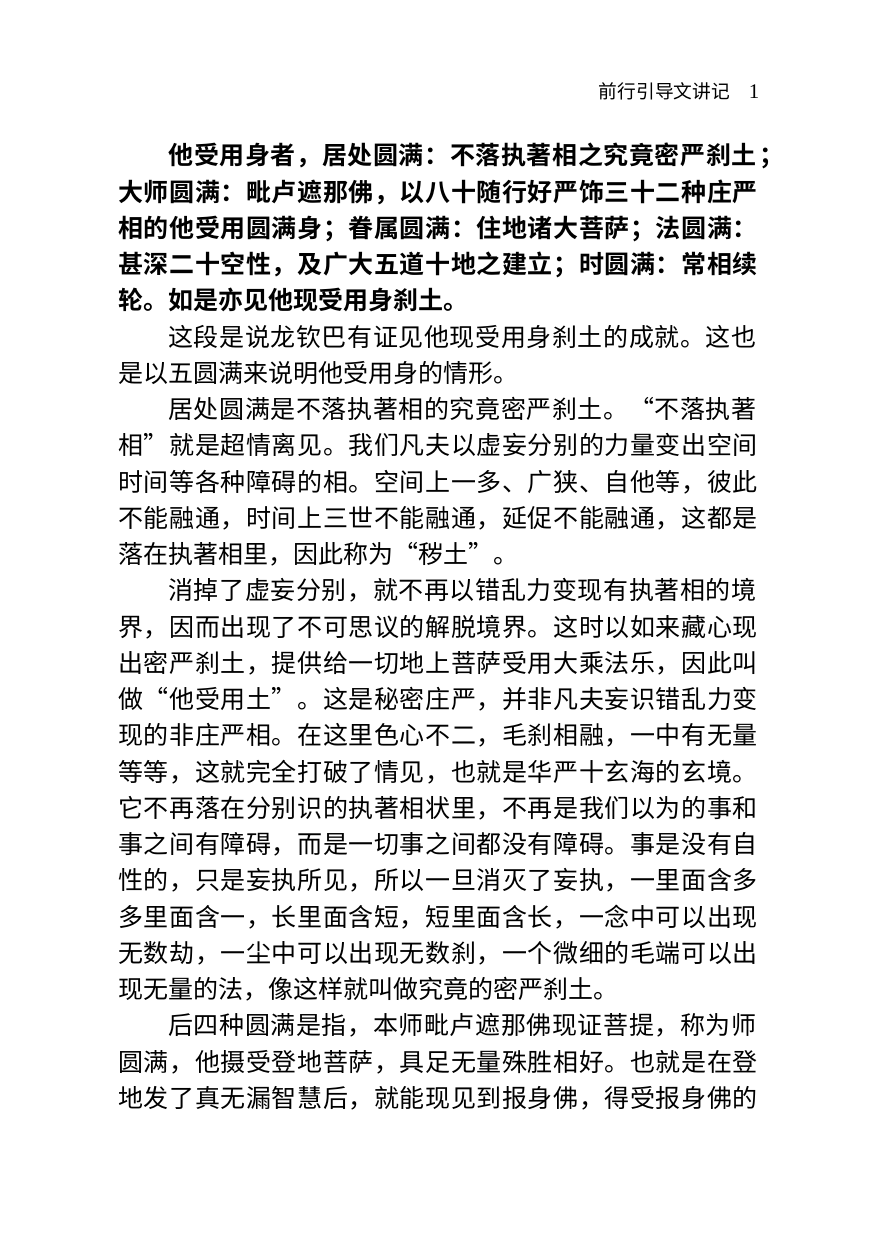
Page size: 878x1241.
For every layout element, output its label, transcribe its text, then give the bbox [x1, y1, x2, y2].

text 消掉了虚妄分别，就不再以错乱力变现有执著相的境界，因而出现了不可思议的解脱境界。这时以如来藏心现出密严刹土，提供给一切地上菩萨受用大乘法乐，因此叫做“他受用土”。这是秘密庄严，并非凡夫妄识错乱力变现的非庄严相。在这里色心不二，毛刹相融，一中有无量等等，这就完全打破了情见，也就是华严十玄海的玄境。它不再落在分别识的执著相状里，不再是我们以为的事和事之间有障碍，而是一切事之间都没有障碍。事是没有自性的，只是妄执所见，所以一旦消灭了妄执，一里面含多，多里面含一，长里面含短，短里面含长，一念中可以出现无数劫，一尘中可以出现无数刹，一个微细的毛端可以出现无量的法，像这样就叫做究竟的密严刹土。 [118, 571, 759, 1006]
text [118, 1006, 759, 1114]
text 居处圆满是不落执著相的究竟密严刹土。“不落执著相”就是超情离见。我们凡夫以虚妄分别的力量变出空间、时间等各种障碍的相。空间上一多、广狭、自他等，彼此不能融通，时间上三世不能融通，延促不能融通，这都是落在执著相里，因此称为“秽土”。 [118, 389, 759, 571]
text 这段是说龙钦巴有证见他现受用身刹土的成就。这也是以五圆满来说明他受用身的情形。 [118, 317, 759, 389]
text 他受用身者，居处圆满：不落执著相之究竟密严刹土；大师圆满：毗卢遮那佛，以八十随行好严饰三十二种庄严相的他受用圆满身；眷属圆满：住地诸大菩萨；法圆满：甚深二十空性，及广大五道十地之建立；时圆满：常相续轮。如是亦见他现受用身刹土。 [118, 136, 759, 317]
